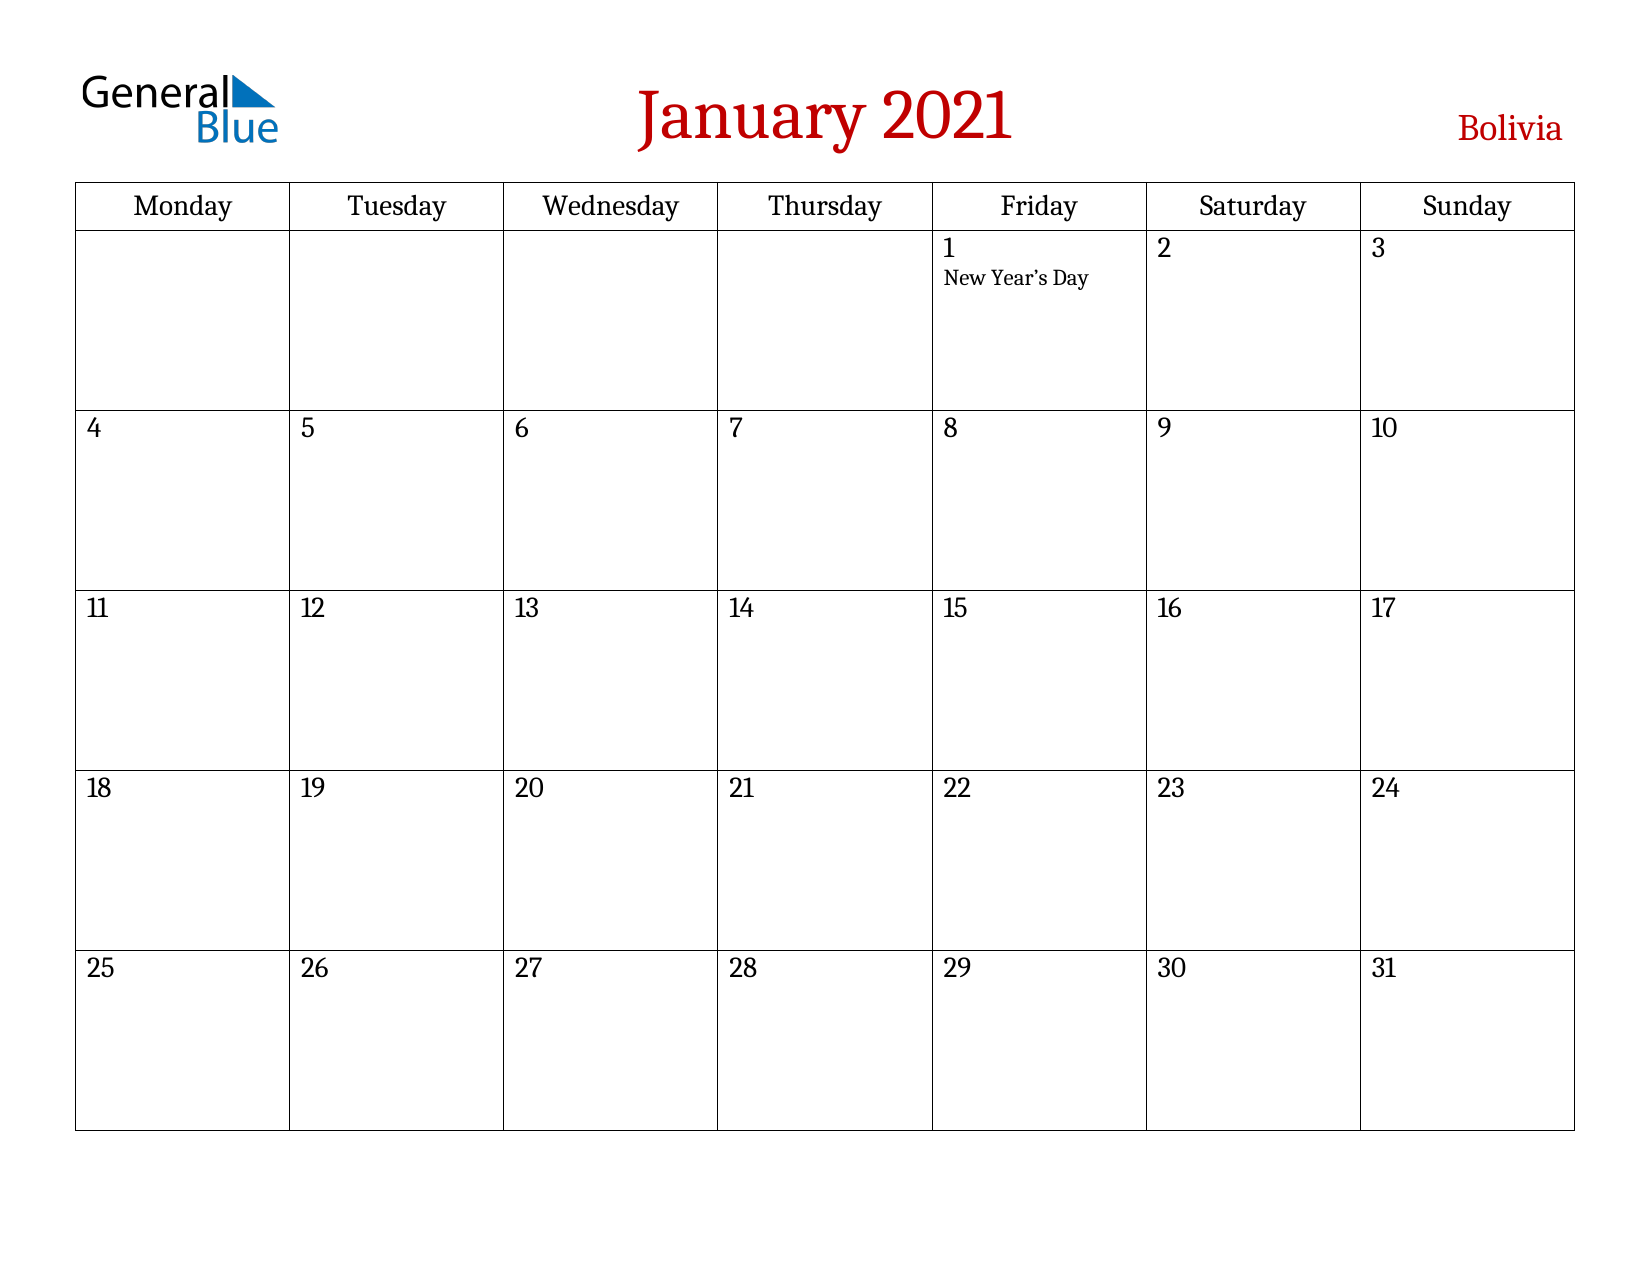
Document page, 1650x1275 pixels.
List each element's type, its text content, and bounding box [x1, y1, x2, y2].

table_cell 10 [1361, 411, 1574, 444]
table_cell [1361, 445, 1574, 590]
table_cell 23 [1147, 771, 1360, 805]
table_cell [290, 445, 503, 590]
table_cell [504, 625, 717, 770]
table_cell 1 [933, 231, 1146, 264]
table_cell [718, 265, 932, 410]
table_cell 21 [718, 771, 932, 805]
table_cell 22 [933, 771, 1146, 805]
table_cell 16 [1147, 591, 1360, 625]
table_cell [290, 265, 503, 410]
table_cell 12 [290, 591, 503, 625]
table_cell [504, 985, 717, 1130]
table_cell 29 [933, 951, 1146, 985]
table_cell [76, 445, 289, 590]
table_cell 8 [933, 411, 1146, 444]
table_cell [1361, 985, 1574, 1130]
table_cell [718, 445, 932, 590]
table_cell [718, 625, 932, 770]
table_cell 6 [504, 411, 717, 444]
table_cell [933, 625, 1146, 770]
table_cell 20 [504, 771, 717, 805]
table_cell 13 [504, 591, 717, 625]
table_cell 25 [76, 951, 289, 985]
table_cell 17 [1361, 591, 1574, 625]
table_cell [718, 231, 932, 264]
table_cell 7 [718, 411, 932, 444]
table_cell [504, 265, 717, 410]
table_header January 2021 [504, 75, 1146, 182]
table_cell [76, 265, 289, 410]
table_cell [1147, 445, 1360, 590]
table_cell [1361, 625, 1574, 770]
table_cell 28 [718, 951, 932, 985]
table_cell [76, 805, 289, 950]
table_cell 26 [290, 951, 503, 985]
table_cell [718, 985, 932, 1130]
table_cell [933, 805, 1146, 950]
table_cell 3 [1361, 231, 1574, 264]
table_header Bolivia [1146, 75, 1574, 182]
table_cell 9 [1147, 411, 1360, 444]
table_cell [290, 805, 503, 950]
table_cell Sunday [1361, 183, 1574, 230]
table_cell [1147, 805, 1360, 950]
table_cell [1361, 265, 1574, 410]
table_cell 19 [290, 771, 503, 805]
table_cell Wednesday [504, 183, 717, 230]
table_header [76, 75, 503, 182]
table_cell 18 [76, 771, 289, 805]
table_cell 30 [1147, 951, 1360, 985]
table_cell [1361, 805, 1574, 950]
table_cell [504, 231, 717, 264]
table_cell 4 [76, 411, 289, 444]
table_cell 27 [504, 951, 717, 985]
table_cell Friday [933, 183, 1146, 230]
table_cell 15 [933, 591, 1146, 625]
table_cell Monday [76, 183, 289, 230]
table_cell [504, 805, 717, 950]
table_cell New Year’s Day [933, 265, 1146, 410]
table_cell [290, 625, 503, 770]
table_cell Saturday [1147, 183, 1360, 230]
table_cell 14 [718, 591, 932, 625]
table_cell Thursday [718, 183, 932, 230]
table_cell [290, 231, 503, 264]
table_cell [718, 805, 932, 950]
picture [82, 75, 278, 143]
table_cell [76, 985, 289, 1130]
table_cell 11 [76, 591, 289, 625]
table_cell [290, 985, 503, 1130]
table_cell [933, 445, 1146, 590]
table_cell [933, 985, 1146, 1130]
table_cell [504, 445, 717, 590]
table_cell 2 [1147, 231, 1360, 264]
table_cell 24 [1361, 771, 1574, 805]
table_cell 31 [1361, 951, 1574, 985]
table_cell [76, 231, 289, 264]
table_cell 5 [290, 411, 503, 444]
table_cell [1147, 625, 1360, 770]
table_cell [76, 625, 289, 770]
table_cell [1147, 265, 1360, 410]
table_cell Tuesday [290, 183, 503, 230]
table_cell [1147, 985, 1360, 1130]
